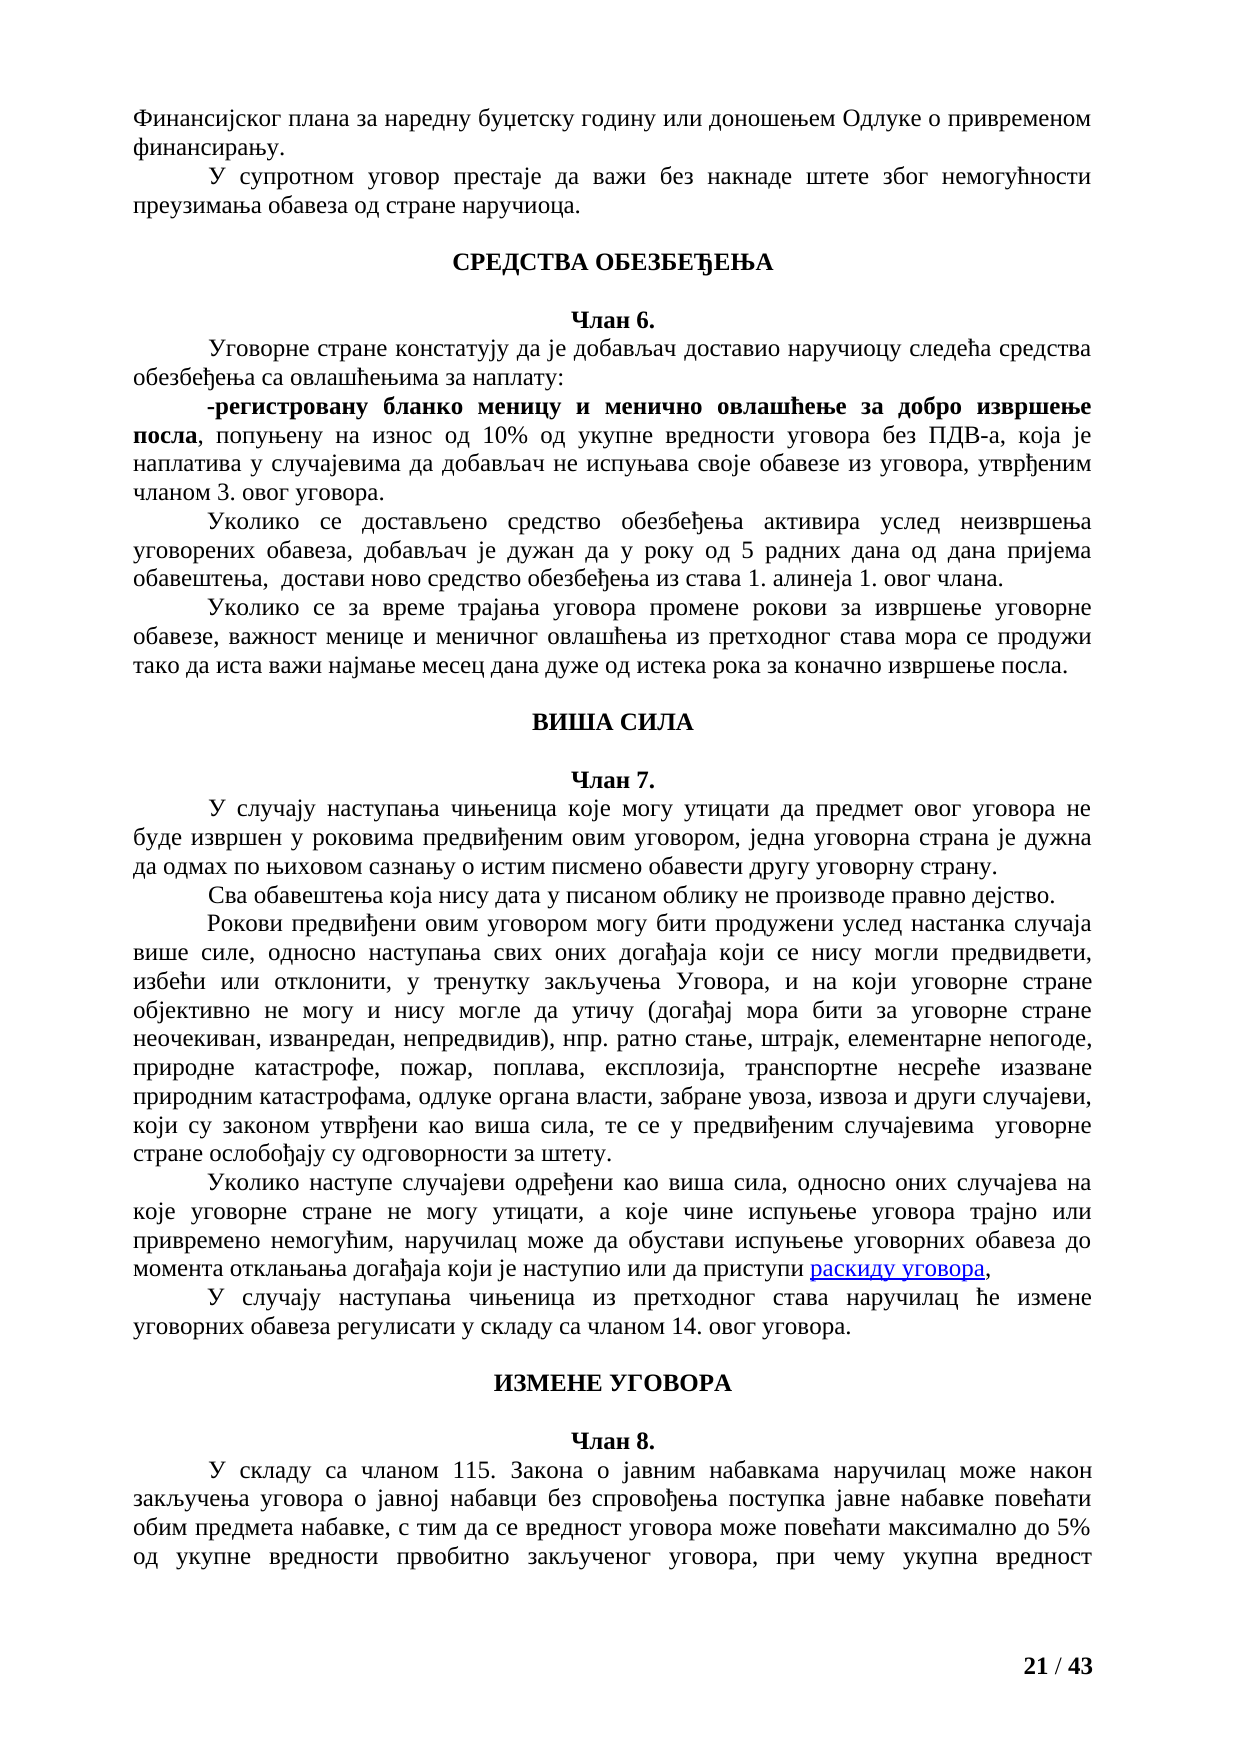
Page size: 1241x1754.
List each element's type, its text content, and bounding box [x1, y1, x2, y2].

text Уколико се достављено средство обезбеђења активира услед неизвршења уговорених обавеза, добављач је дужан да у року од 5 радних дана од дана пријема обавештења, достави ново средство обезбеђења из става 1. алинеја 1. овог члана. [133, 506, 1093, 592]
text Уколико се за време трајања уговора промене рокови за извршење уговорне обавезе, важност менице и меничног овлашћења из претходног става мора се продужи тако да иста важи најмање месец дана дуже од истека рока за коначно извршење посла. [133, 592, 1093, 678]
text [133, 1455, 1093, 1570]
text Члан 8. [133, 1426, 1093, 1455]
text Уколико наступе случајеви одређени као виша сила, односно оних случајева на које уговорне стране не могу утицати, а које чине испуњење уговора трајно или привремено немогућим, наручилац може да обустави испуњење уговорних обавеза до момента отклањања догађаја који је наступио или да приступи раскиду уговора, [133, 1167, 1093, 1282]
text У случају наступања чињеница из претходног става наручилац ће измене уговорних обавеза регулисати у складу са чланом 14. овог уговора. [133, 1282, 1093, 1340]
text Члан 6. [133, 305, 1093, 333]
text ИЗМЕНЕ УГОВОРА [133, 1368, 1093, 1397]
text Рокови предвиђени овим уговором могу бити продужени услед настанка случаја више силе, односно наступања свих оних догађаја који се нису могли предвидвети, избећи или отклонити, у тренутку закључења Уговора, и на који уговорне стране објективно не могу и нису могле да утичу (догађај мора бити за уговорне стране неочекиван, изванредан, непредвидив), нпр. ратно стање, штрајк, елементарне непогоде, природне катастрофе, пожар, поплава, експлозија, транспортне несреће изазване природним катастрофама, одлуке органа власти, забране увоза, извоза и други случајеви, који су законом утврђени као виша сила, те се у предвиђеним случајевима уговорне стране ослобођају су одговорности за штету. [133, 1023, 1093, 1167]
text СРЕДСТВА ОБЕЗБЕЂЕЊА [133, 247, 1093, 276]
text Сва обавештења која нису дата у писаном облику не производе правно дејство. [133, 880, 1093, 908]
text -регистровану бланко меницу и менично овлашћење за добро извршење посла, попуњену на износ од 10% од укупне вредности уговора без ПДВ-а, која је наплатива у случајевима да добављач не испуњава своје обавезе из уговора, утврђеним чланом 3. овог уговора. [133, 391, 1093, 506]
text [133, 103, 1093, 161]
text Рокови предвиђени овим уговором могу бити продужени услед настанка случаја више силе, односно наступања свих оних догађаја који се нису могли предвидвети, избећи или отклонити, у тренутку закључења Уговора, и на који уговорне стране објективно не могу и нису могле да утичу (догађај мора бити за уговорне стране неочекиван, изванредан, непредвидив), нпр. ратно стање, штрајк, елементарне непогоде, природне катастрофе, пожар, поплава, експлозија, транспортне несреће изазване природним катастрофама, одлуке органа власти, забране увоза, извоза и други случајеви, који су законом утврђени као виша сила, те се у предвиђеним случајевима уговорне стране ослобођају су одговорности за штету. [133, 908, 1093, 995]
text У супротном уговор престаје да важи без накнаде штете због немогућности преузимања обавеза од стране наручиоца. [133, 161, 1093, 218]
text ВИША СИЛА [133, 707, 1093, 736]
text У случају наступања чињеница које могу утицати да предмет овог уговора не буде извршен у роковима предвиђеним овим уговором, једна уговорна страна је дужна да одмах по њиховом сазнању о истим писмено обавести другу уговорну страну. [133, 793, 1093, 880]
text Уговорне стране констатују да је добављач доставио наручиоцу следећа средства обезбеђења са овлашћењима за наплату: [133, 333, 1093, 391]
text Члан 7. [133, 765, 1093, 793]
